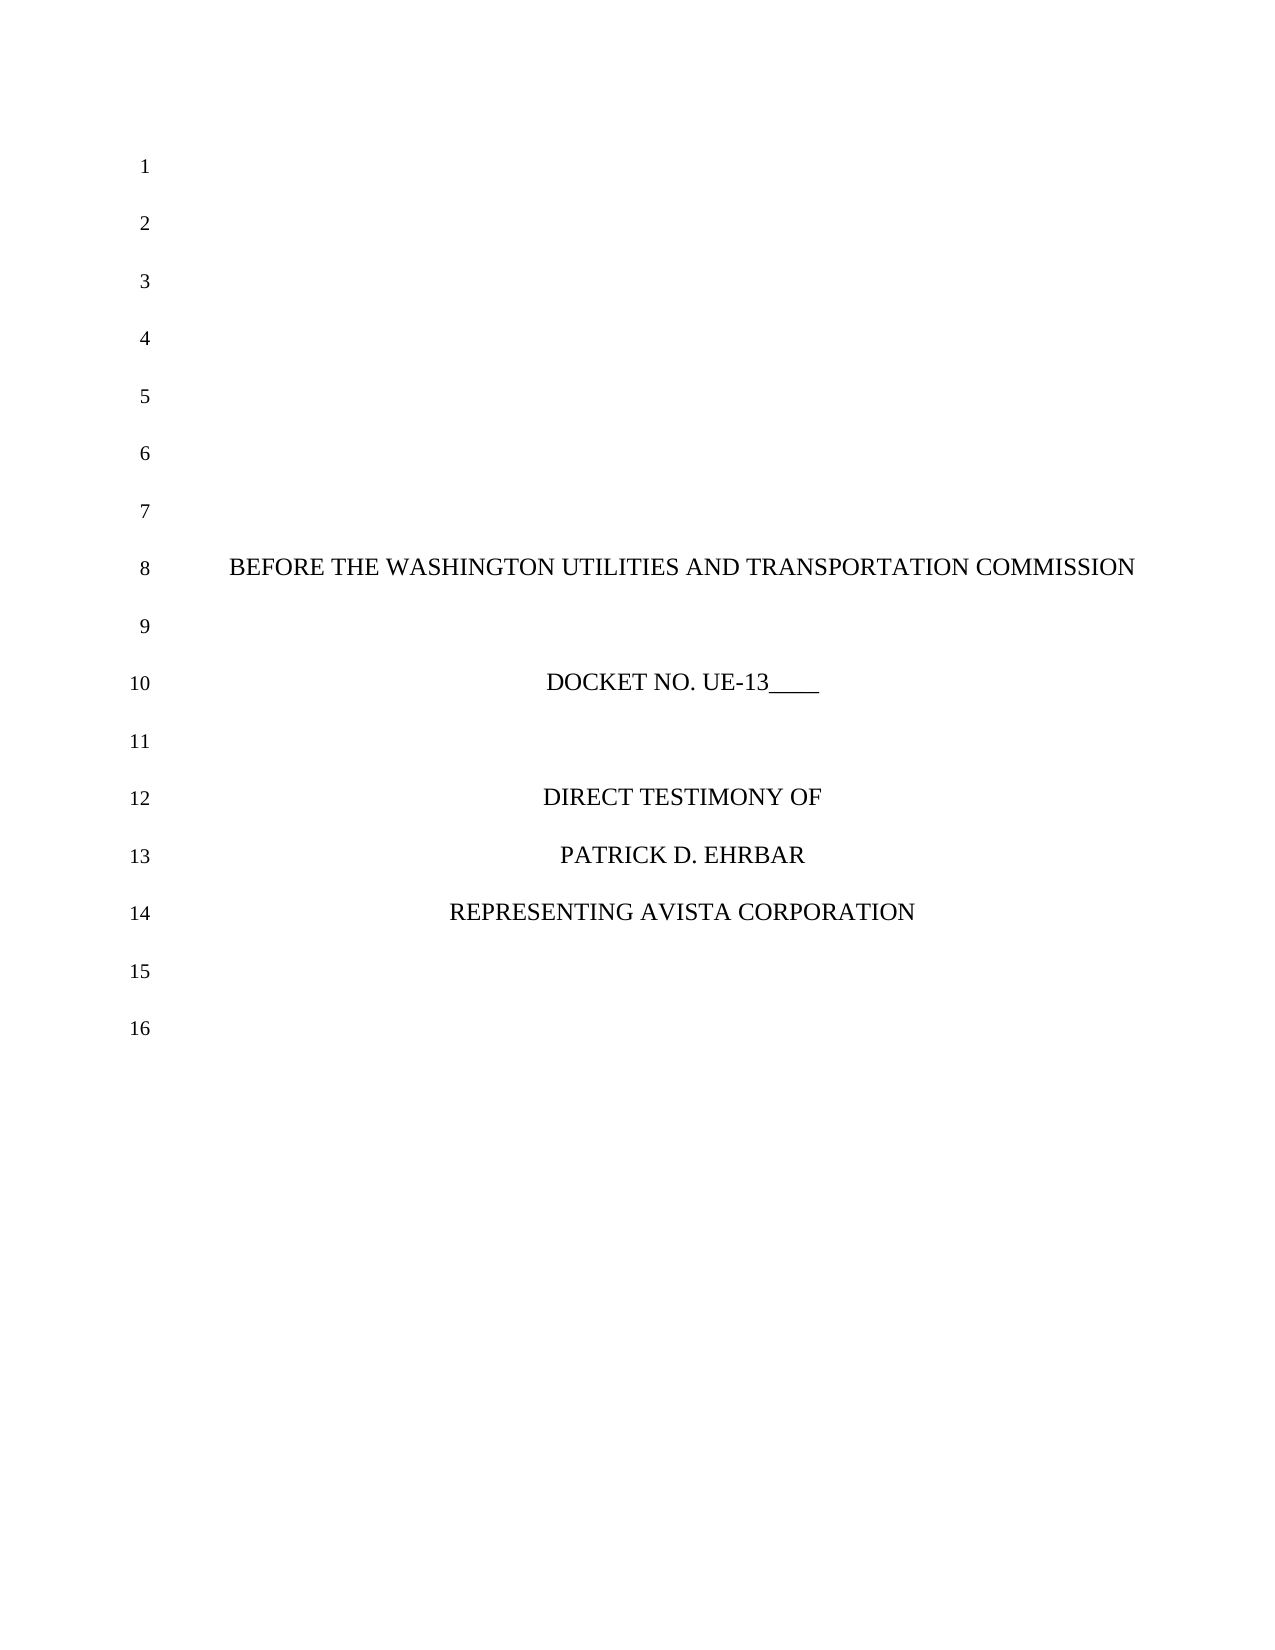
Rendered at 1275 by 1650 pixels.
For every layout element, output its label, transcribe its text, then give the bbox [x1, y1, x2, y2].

text BEFORE THE WASHINGTON UTILITIES AND TRANSPORTATION COMMISSION [195, 552, 1170, 581]
text PATRICK D. EHRBAR [195, 840, 1170, 869]
text DOCKET NO. UE-13____ [195, 667, 1170, 696]
text REPRESENTING AVISTA CORPORATION [195, 897, 1170, 926]
text DIRECT TESTIMONY OF [195, 782, 1170, 811]
